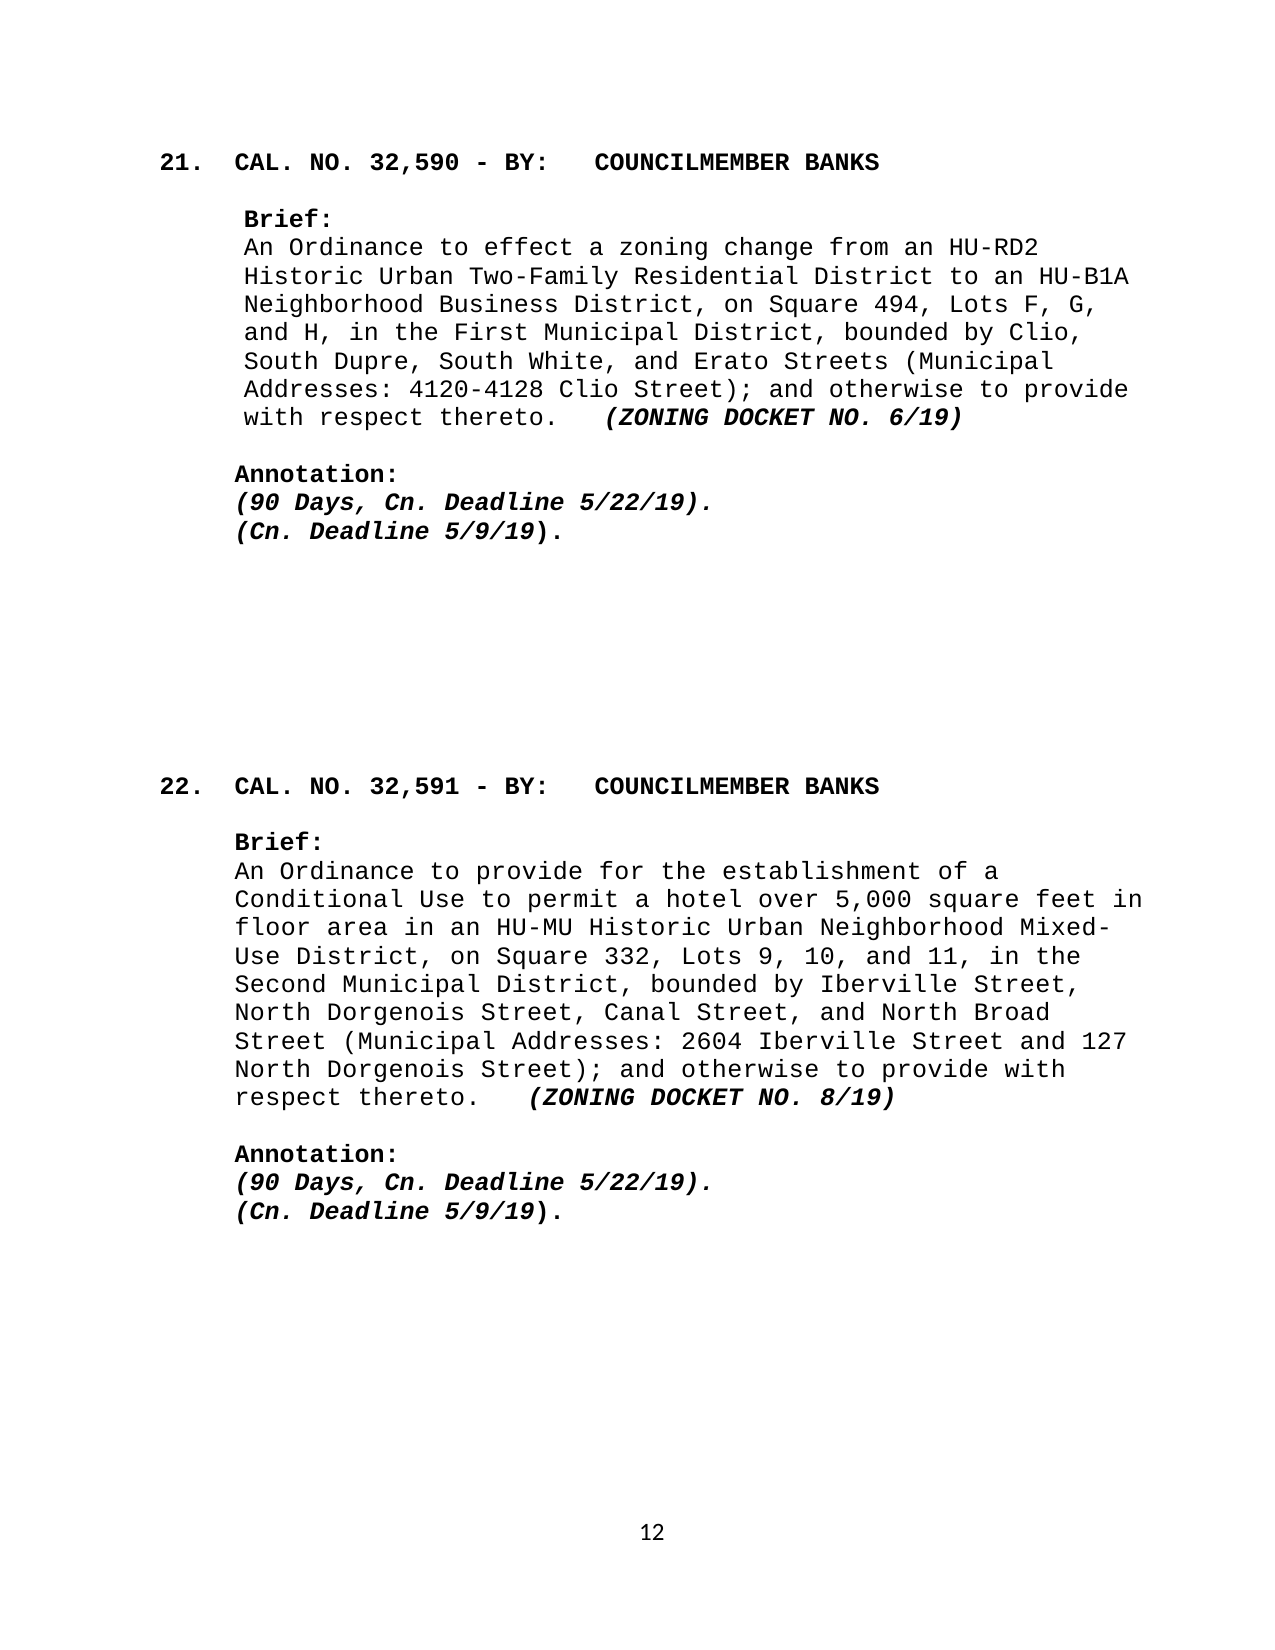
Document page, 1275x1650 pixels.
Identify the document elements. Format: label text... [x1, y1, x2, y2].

list CAL. NO. 32,591 - BY: COUNCILMEMBER BANKS [159, 773, 1144, 802]
text An Ordinance to provide for the establishment of a Conditional Use to permit a hotel over 5,000 square feet in floor area in an HU-MU Historic Urban Neighborhood Mixed-Use District, on Square 332, Lots 9, 10, and 11, in the Second Municipal District, bounded by Iberville Street, North Dorgenois Street, Canal Street, and North Broad Street (Municipal Addresses: 2604 Iberville Street and 127 North Dorgenois Street); and otherwise to provide with respect thereto. (ZONING DOCKET NO. 8/19) [234, 858, 1144, 1113]
text Brief: [244, 207, 1144, 235]
text (Cn. Deadline 5/9/19). [234, 1198, 1144, 1227]
text Annotation: [234, 1142, 1144, 1170]
text (90 Days, Cn. Deadline 5/22/19). [234, 490, 1144, 518]
text Annotation: [234, 462, 1144, 490]
text (Cn. Deadline 5/9/19). [234, 518, 1144, 547]
list CAL. NO. 32,590 - BY: COUNCILMEMBER BANKS [159, 150, 1144, 178]
text Brief: [234, 830, 1144, 858]
text An Ordinance to effect a zoning change from an HU-RD2 Historic Urban Two-Family Residential District to an HU-B1A Neighborhood Business District, on Square 494, Lots F, G, and H, in the First Municipal District, bounded by Clio, South Dupre, South White, and Erato Streets (Municipal Addresses: 4120-4128 Clio Street); and otherwise to provide with respect thereto. (ZONING DOCKET NO. 6/19) [244, 235, 1144, 433]
text (90 Days, Cn. Deadline 5/22/19). [234, 1170, 1144, 1198]
